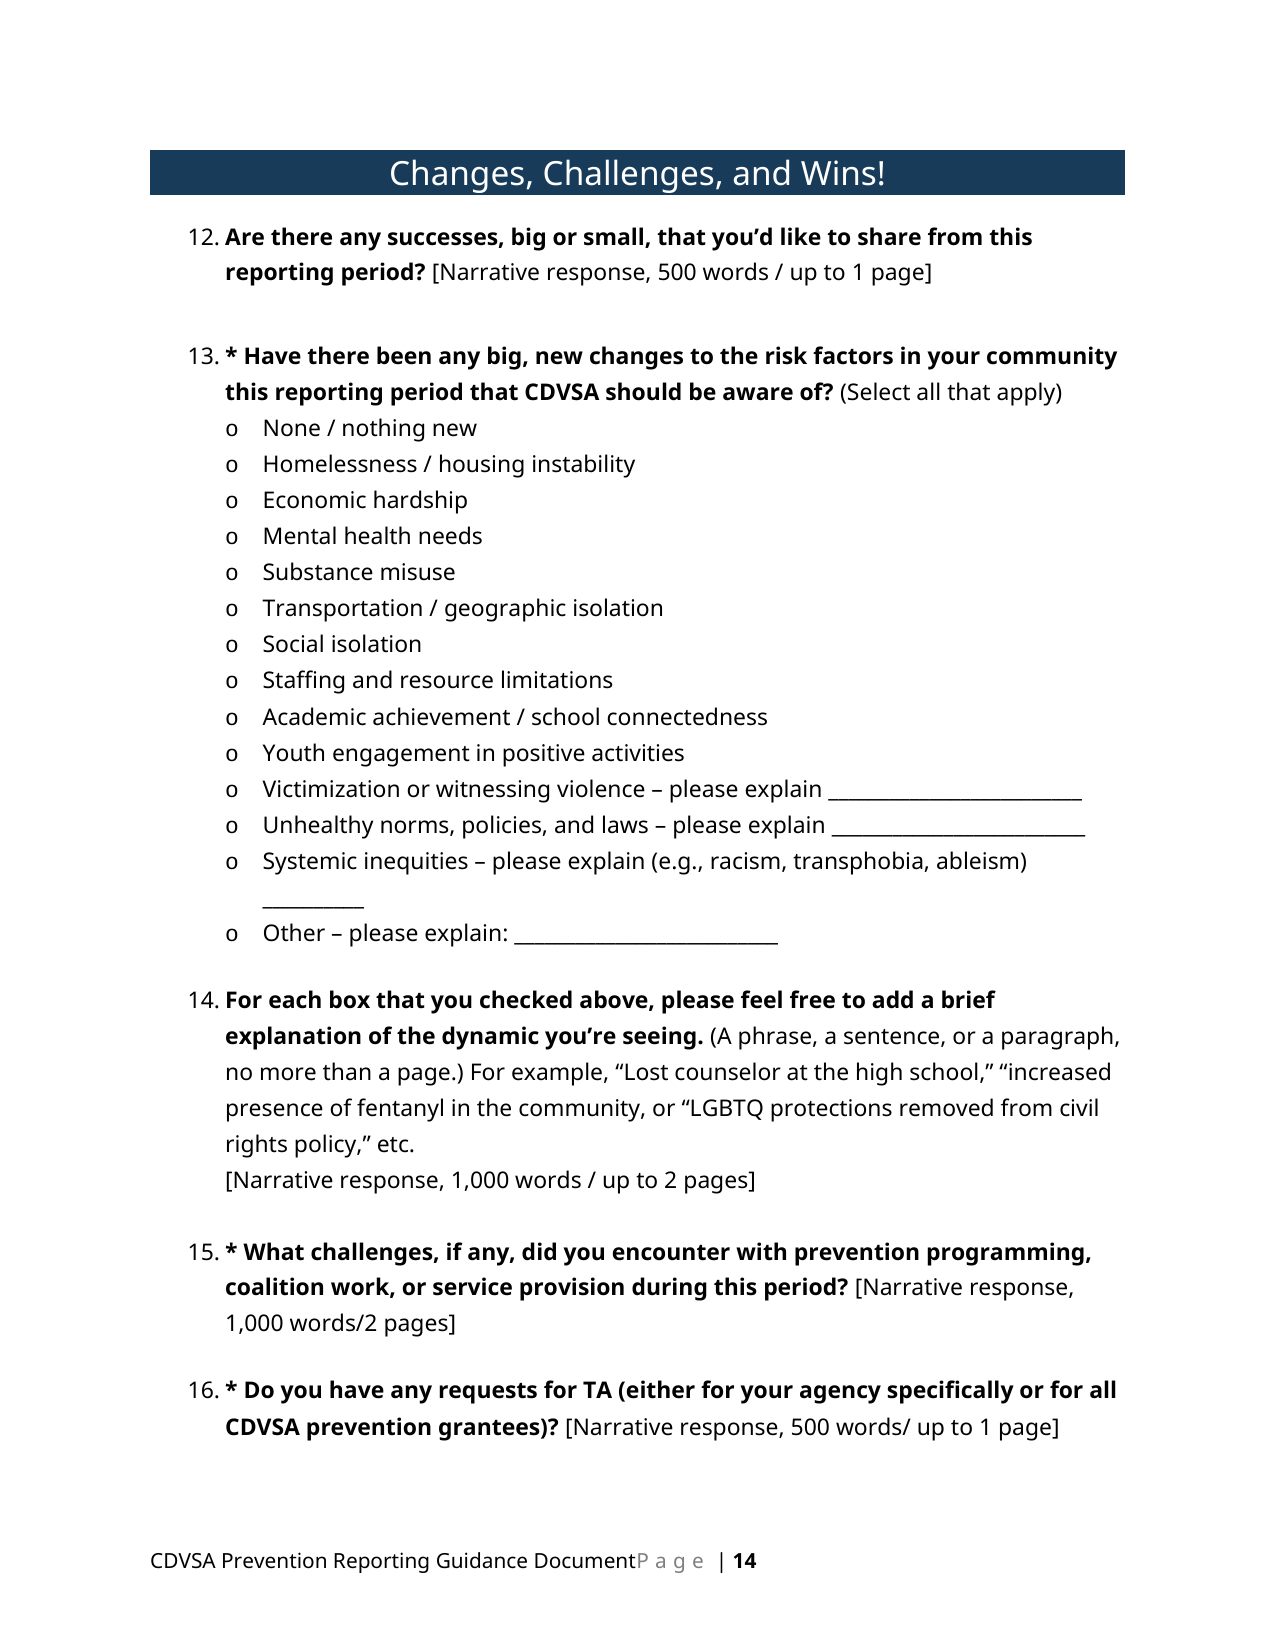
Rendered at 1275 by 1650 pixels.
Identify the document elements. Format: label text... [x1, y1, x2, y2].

list Victimization or witnessing violence – please explain _________________________ [225, 772, 1125, 804]
list Youth engagement in positive activities [225, 736, 1125, 768]
list Are there any successes, big or small, that you’d like to share from this reporting period? [Narrative response, 500 words / up to 1 page] [187, 220, 1125, 288]
list Transportation / geographic isolation [225, 592, 1125, 624]
list Mental health needs [225, 520, 1125, 552]
list None / nothing new [225, 412, 1125, 443]
list Homelessness / housing instability [225, 448, 1125, 479]
list * What challenges, if any, did you encounter with prevention programming, coalition work, or service provision during this period? [Narrative response, 1,000 words/2 pages] [187, 1235, 1125, 1338]
list Unhealthy norms, policies, and laws – please explain _________________________ [225, 808, 1125, 840]
list * Have there been any big, new changes to the risk factors in your community this reporting period that CDVSA should be aware of? (Select all that apply) [187, 340, 1125, 407]
list For each box that you checked above, please feel free to add a brief explanation of the dynamic you’re seeing. (A phrase, a sentence, or a paragraph, no more than a page.) For example, “Lost counselor at the high school,” “increased presence of fentanyl in the community, or “LGBTQ protections removed from civil rights policy,” etc. [187, 984, 1125, 1159]
list Academic achievement / school connectedness [225, 700, 1125, 732]
list Other – please explain: __________________________ [225, 917, 1125, 948]
subtitle Changes, Challenges, and Wins! [150, 150, 1125, 195]
list [Narrative response, 1,000 words / up to 2 pages] [225, 1163, 1125, 1195]
list Substance misuse [225, 556, 1125, 588]
list Social isolation [225, 628, 1125, 660]
list Staffing and resource limitations [225, 664, 1125, 696]
list Systemic inequities – please explain (e.g., racism, transphobia, ableism) __________ [225, 844, 1125, 912]
list * Do you have any requests for TA (either for your agency specifically or for all CDVSA prevention grantees)? [Narrative response, 500 words/ up to 1 page] [187, 1374, 1125, 1442]
list Economic hardship [225, 484, 1125, 516]
